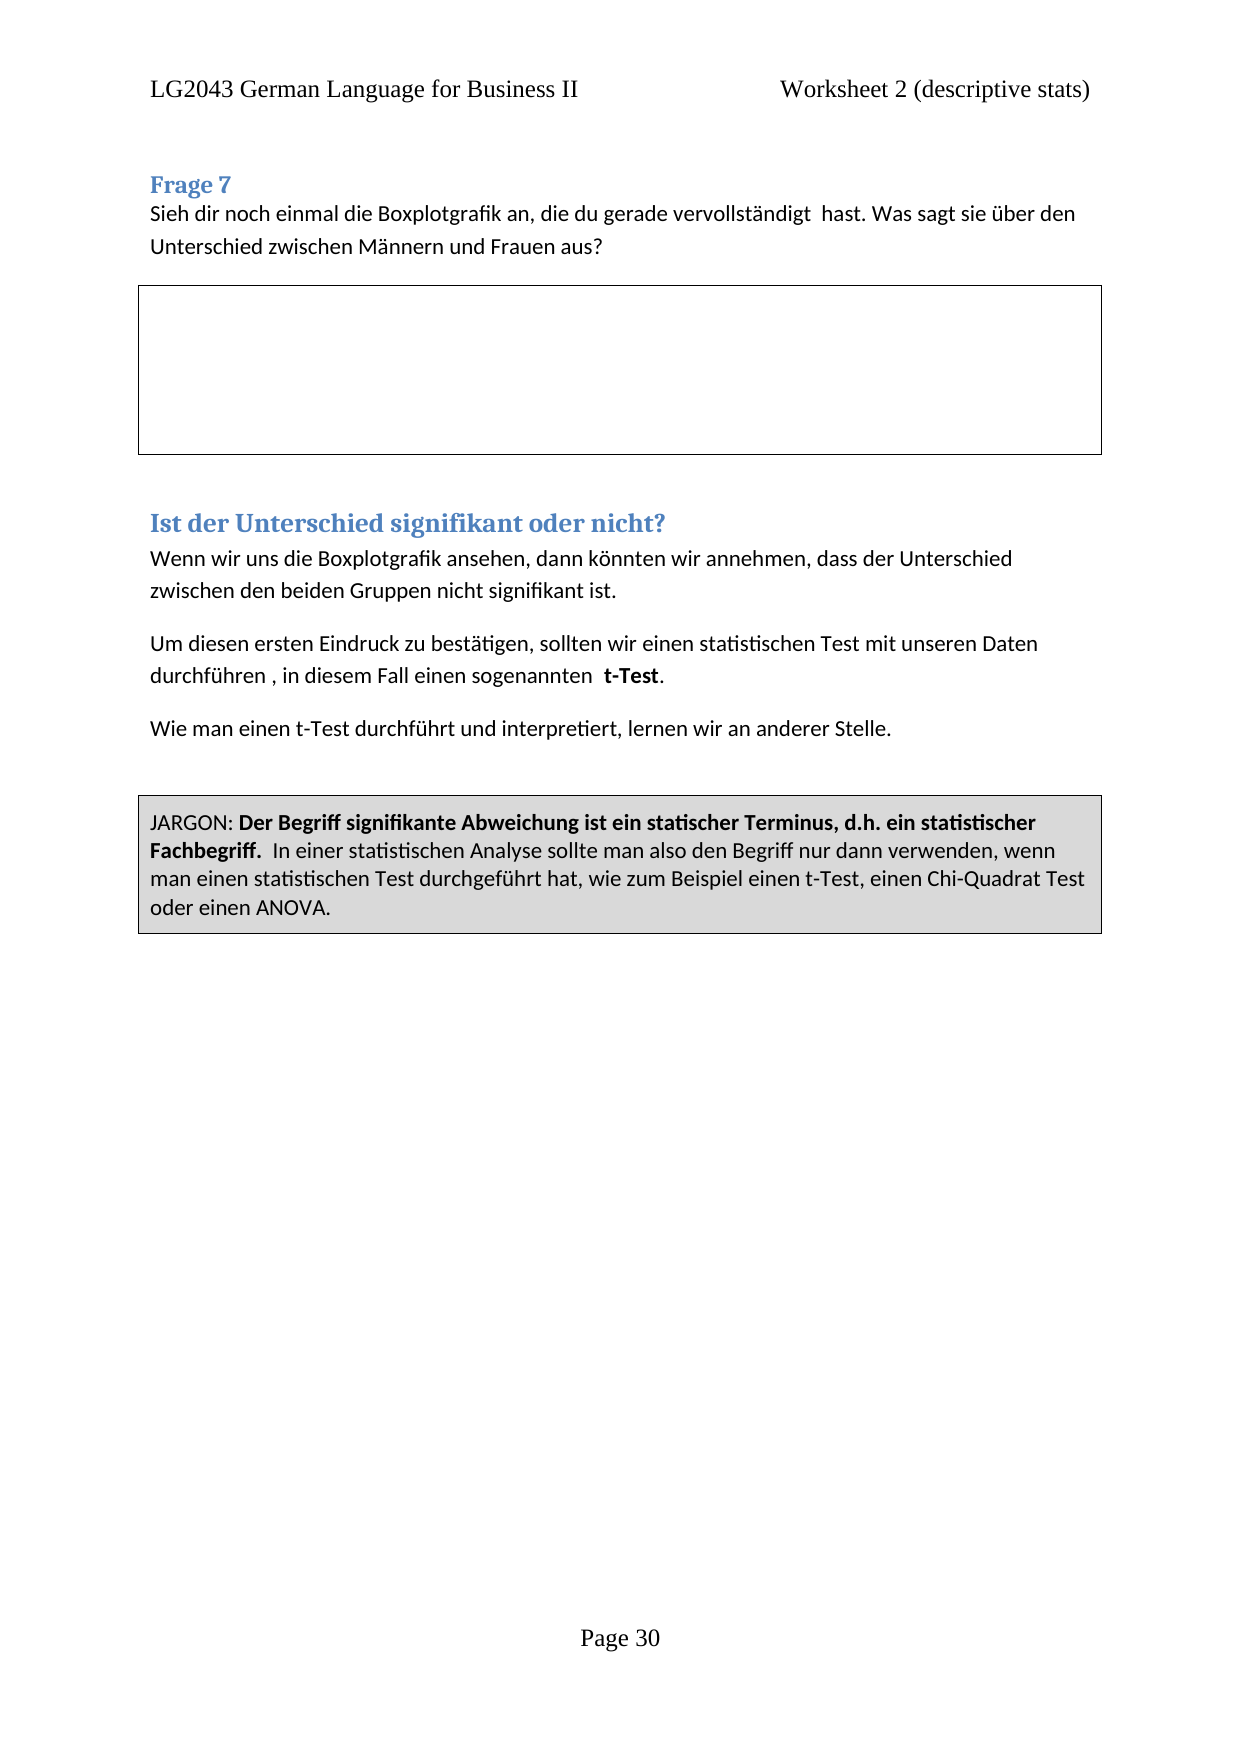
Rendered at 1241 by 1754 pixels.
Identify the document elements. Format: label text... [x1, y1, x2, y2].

text Wie man einen t-Test durchführt und interpretiert, lernen wir an anderer Stelle. [150, 714, 1090, 742]
table_header [139, 286, 1101, 454]
text Wenn wir uns die Boxplotgrafik ansehen, dann könnten wir annehmen, dass der Unterschied zwischen den beiden Gruppen nicht signifikant ist. [150, 544, 1090, 604]
text Um diesen ersten Eindruck zu bestätigen, sollten wir einen statistischen Test mit unseren Daten durchführen , in diesem Fall einen sogenannten t-Test. [150, 629, 1090, 689]
subtitle Ist der Unterschied signifikant oder nicht? [150, 508, 1090, 539]
text Sieh dir noch einmal die Boxplotgrafik an, die du gerade vervollständigt hast. Was sagt sie über den Unterschied zwischen Männern und Frauen aus? [150, 199, 1090, 260]
table_header JARGON: Der Begriff signifikante Abweichung ist ein statischer Terminus, d.h. ein statistischer Fachbegriff. In einer statistischen Analyse sollte man also den Begriff nur dann verwenden, wenn man einen statistischen Test durchgeführt hat, wie zum Beispiel einen t-Test, einen Chi-Quadrat Test oder einen ANOVA. [139, 796, 1101, 933]
subtitle Frage 7 [150, 171, 1090, 199]
